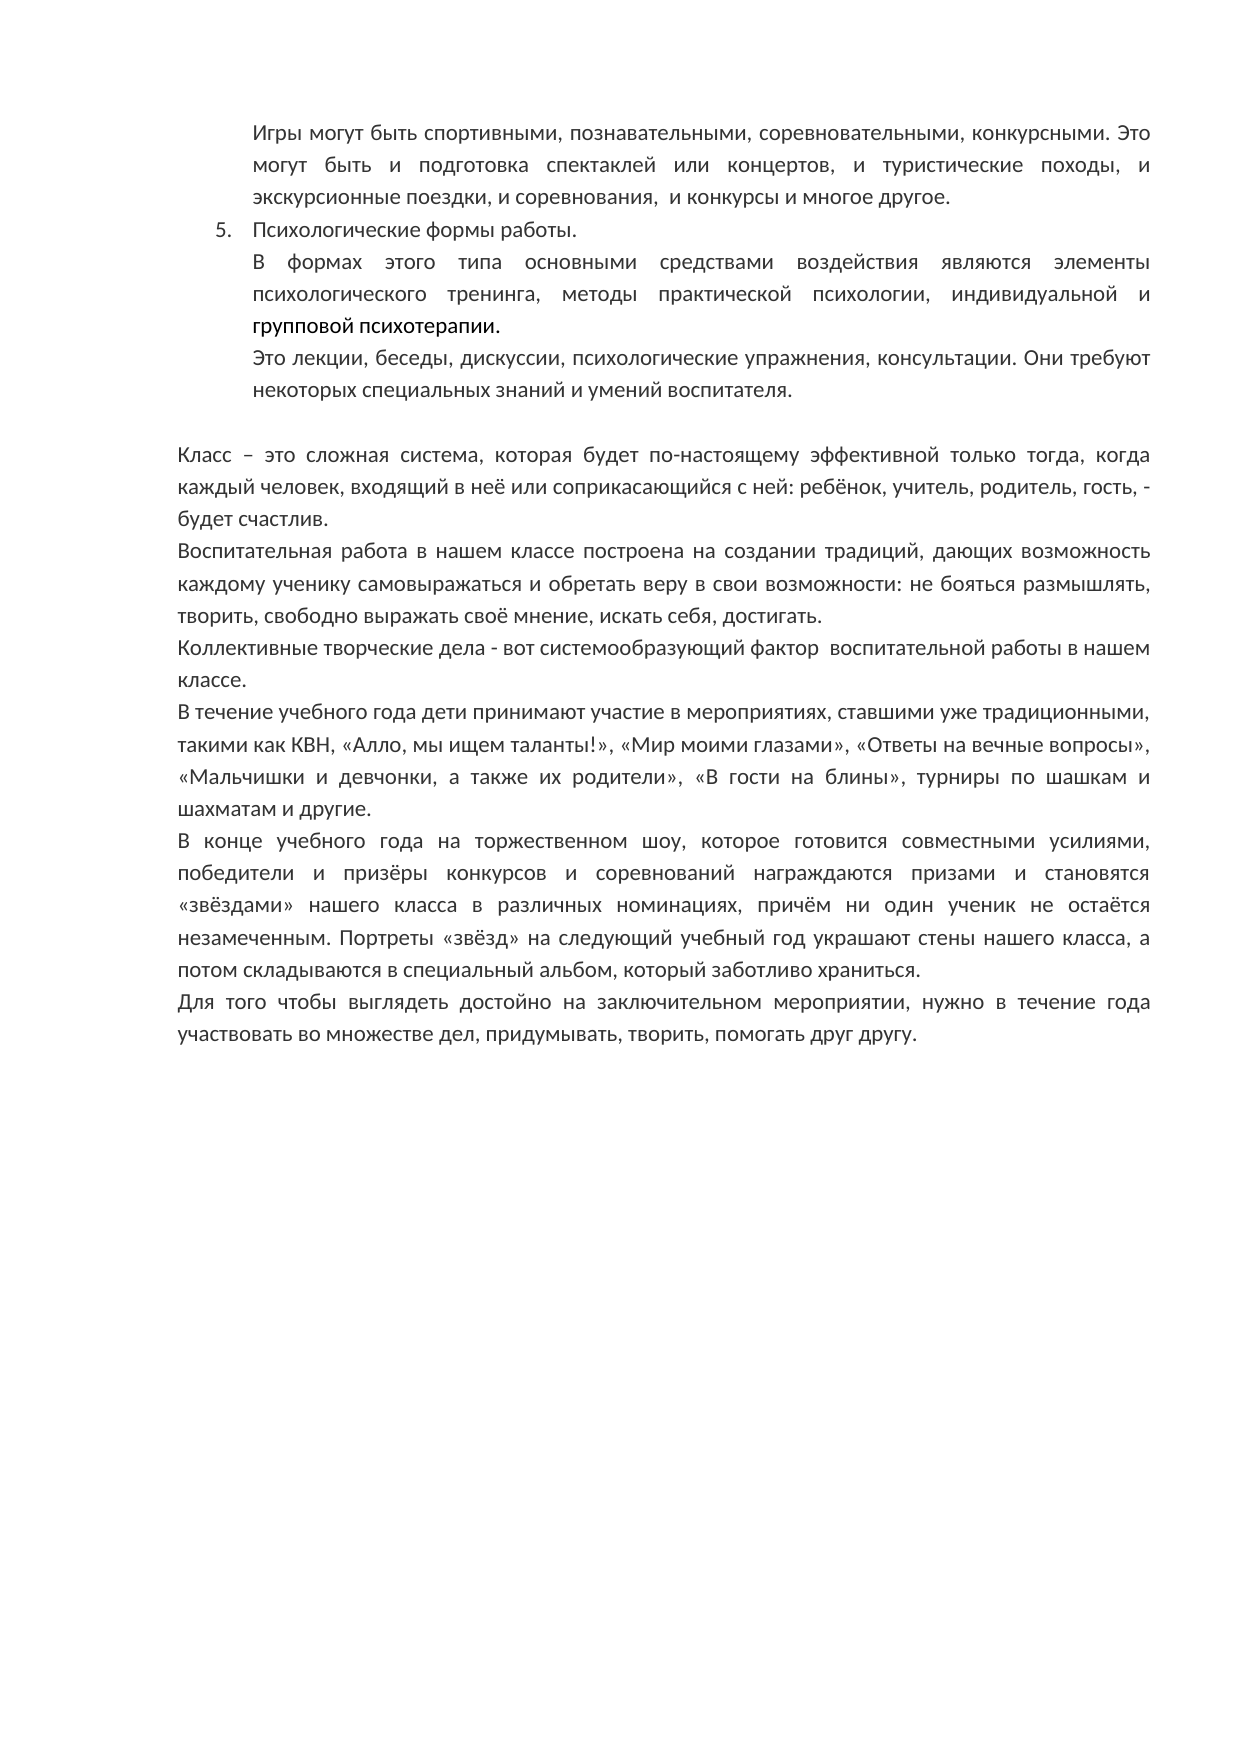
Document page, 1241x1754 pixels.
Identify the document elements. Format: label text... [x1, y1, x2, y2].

text Воспитательная работа в нашем классе построена на создании традиций, дающих возможность каждому ученику самовыражаться и обретать веру в свои возможности: не бояться размышлять, творить, свободно выражать своё мнение, искать себя, достигать. [177, 537, 1152, 629]
text В течение учебного года дети принимают участие в мероприятиях, ставшими уже традиционными, такими как КВН, «Алло, мы ищем таланты!», «Мир моими глазами», «Ответы на вечные вопросы», «Мальчишки и девчонки, а также их родители», «В гости на блины», турниры по шашкам и шахматам и другие. [177, 697, 1152, 822]
text Коллективные творческие дела - вот системообразующий фактор воспитательной работы в нашем классе. [177, 633, 1152, 693]
text Класс – это сложная система, которая будет по-настоящему эффективной только тогда, когда каждый человек, входящий в неё или соприкасающийся с ней: ребёнок, учитель, родитель, гость, - будет счастлив. [177, 440, 1152, 532]
list Игры могут быть спортивными, познавательными, соревновательными, конкурсными. Это могут быть и подготовка спектаклей или концертов, и туристические походы, и экскурсионные поездки, и соревнования, и конкурсы и многое другое. [252, 118, 1152, 211]
list В формах этого типа основными средствами воздействия являются элементы психологического тренинга, методы практической психологии, индивидуальной и групповой психотерапии. [252, 247, 1152, 339]
text В конце учебного года на торжественном шоу, которое готовится совместными усилиями, победители и призёры конкурсов и соревнований награждаются призами и становятся «звёздами» нашего класса в различных номинациях, причём ни один ученик не остаётся незамеченным. Портреты «звёзд» на следующий учебный год украшают стены нашего класса, а потом складываются в специальный альбом, который заботливо храниться. [177, 826, 1152, 983]
list Это лекции, беседы, дискуссии, психологические упражнения, консультации. Они требуют некоторых специальных знаний и умений воспитателя. [252, 343, 1152, 404]
list Психологические формы работы. [215, 215, 1152, 243]
text Для того чтобы выглядеть достойно на заключительном мероприятии, нужно в течение года участвовать во множестве дел, придумывать, творить, помогать друг другу. [177, 987, 1152, 1047]
